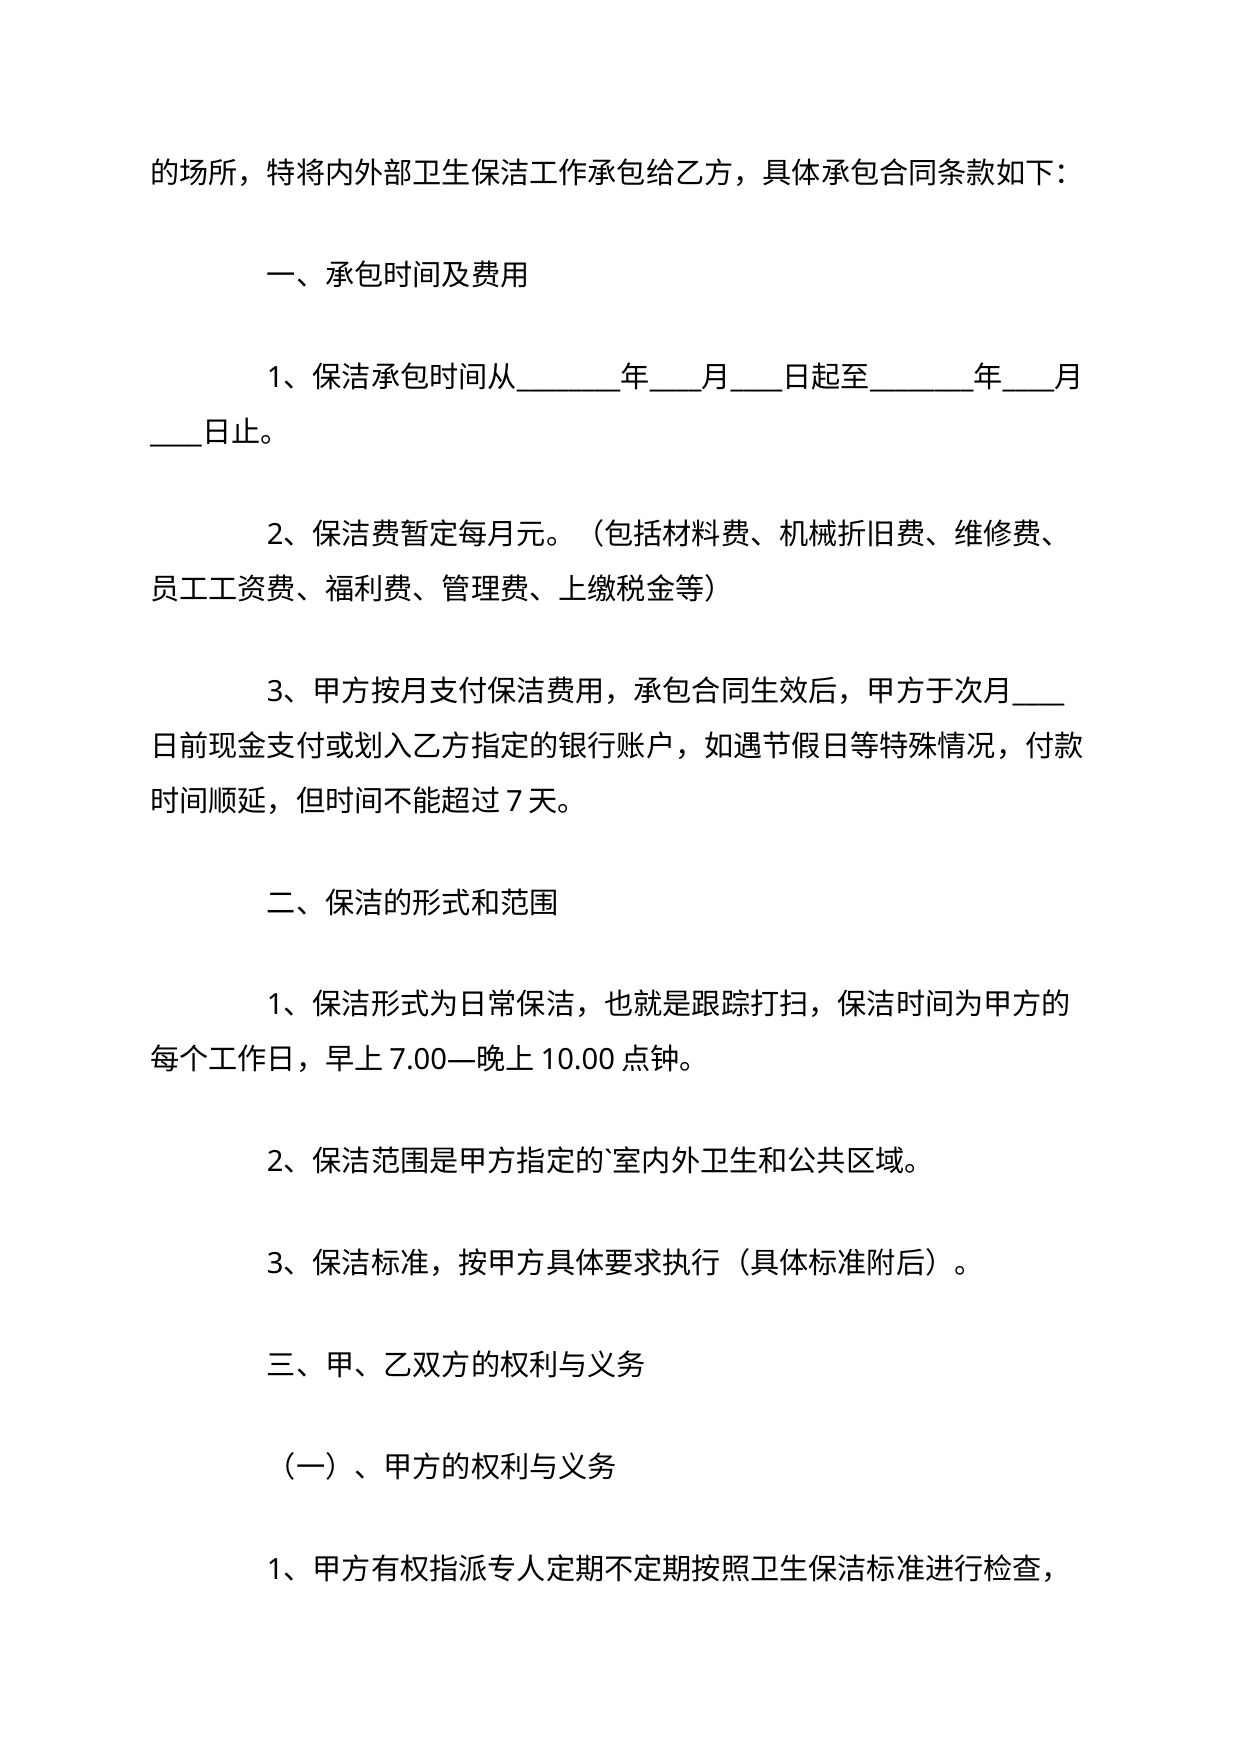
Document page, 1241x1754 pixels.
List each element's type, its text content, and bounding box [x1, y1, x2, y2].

text 2、保洁费暂定每月元。（包括材料费、机械折旧费、维修费、员工工资费、福利费、管理费、上缴税金等） [150, 511, 1090, 608]
text 1、保洁承包时间从________年____月____日起至________年____月____日止。 [150, 353, 1090, 451]
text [150, 150, 1090, 192]
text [150, 1545, 1090, 1588]
text 2、保洁范围是甲方指定的`室内外卫生和公共区域。 [150, 1138, 1090, 1180]
text 3、甲方按月支付保洁费用，承包合同生效后，甲方于次月____日前现金支付或划入乙方指定的银行账户，如遇节假日等特殊情况，付款时间顺延，但时间不能超过7天。 [150, 667, 1090, 819]
text 二、保洁的形式和范围 [150, 879, 1090, 921]
text 1、保洁形式为日常保洁，也就是跟踪打扫，保洁时间为甲方的每个工作日，早上7.00—晚上10.00点钟。 [150, 981, 1090, 1078]
text 三、甲、乙双方的权利与义务 [150, 1342, 1090, 1384]
text 一、承包时间及费用 [150, 252, 1090, 294]
text （一）、甲方的权利与义务 [150, 1444, 1090, 1486]
text 3、保洁标准，按甲方具体要求执行（具体标准附后）。 [150, 1240, 1090, 1282]
